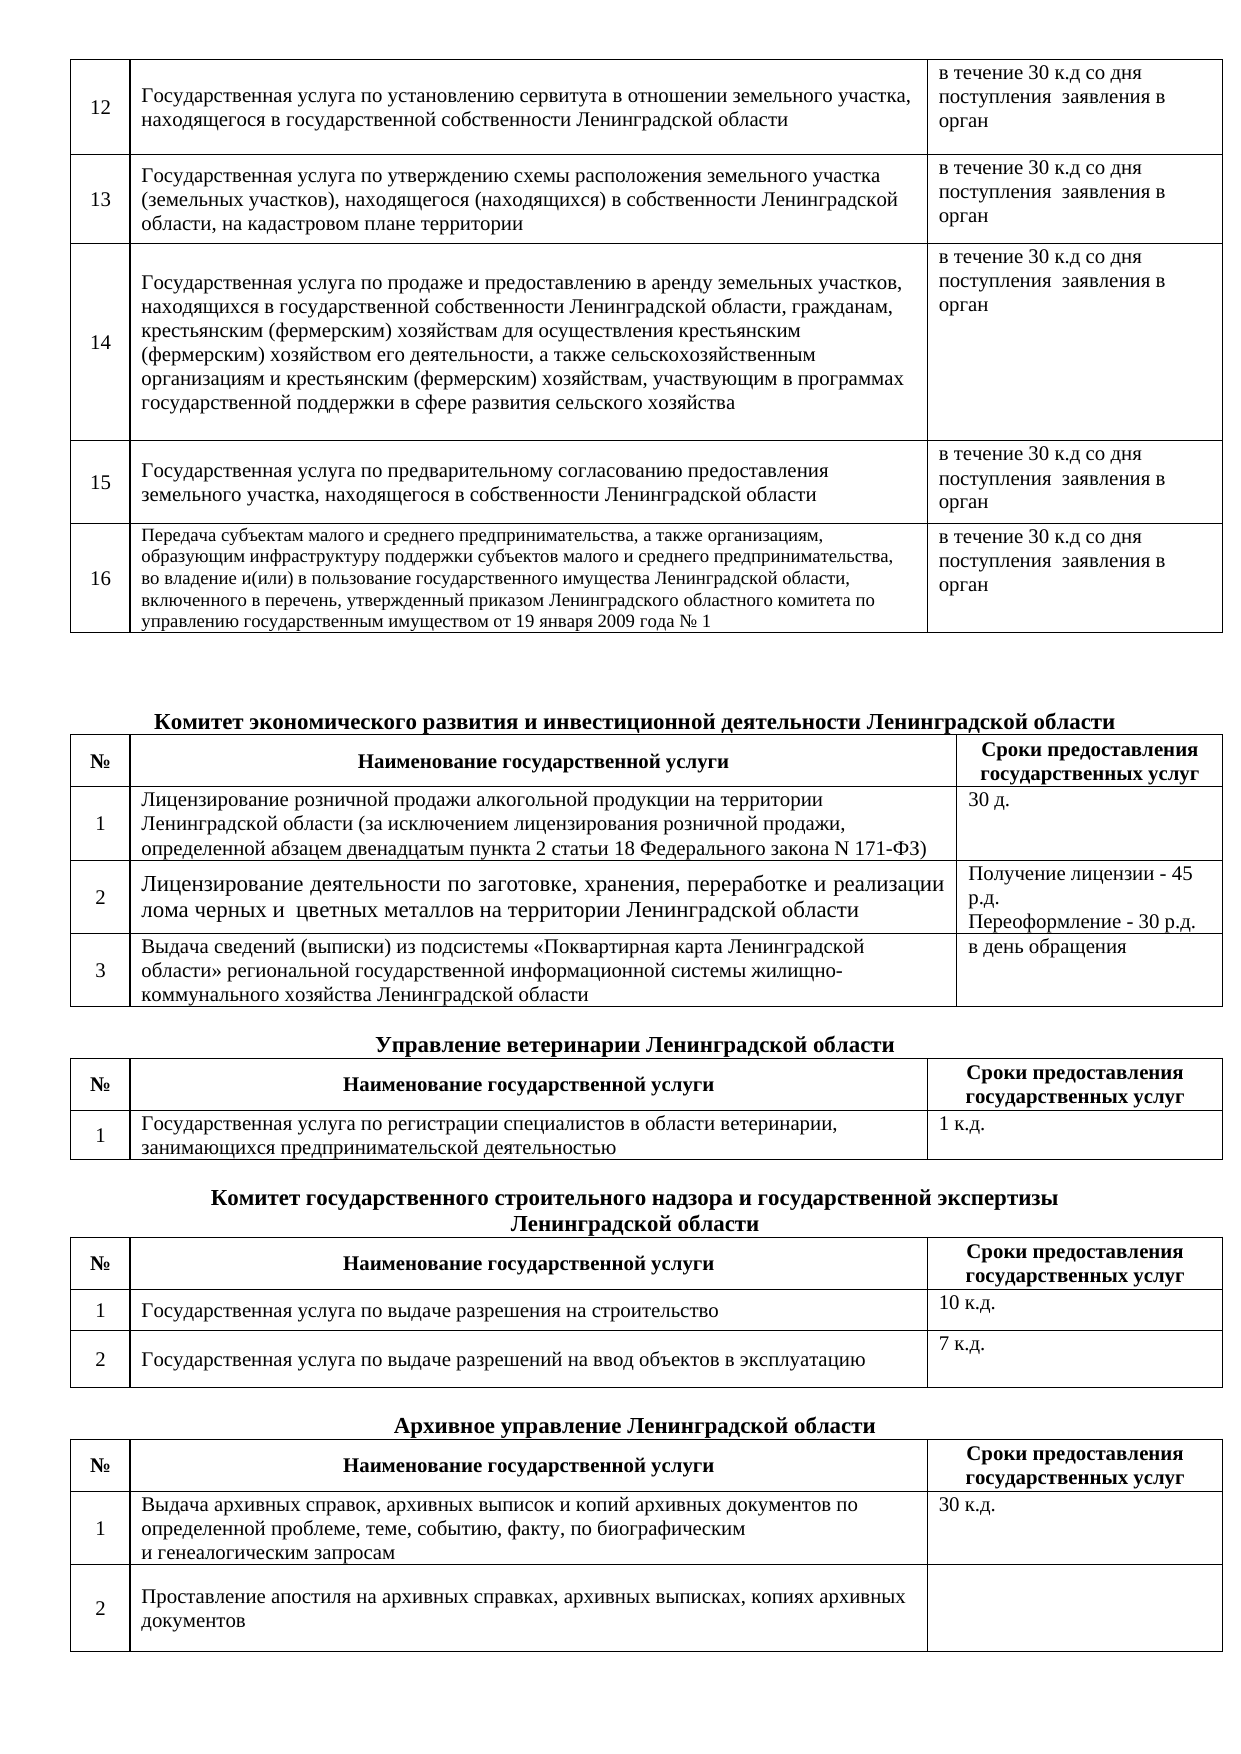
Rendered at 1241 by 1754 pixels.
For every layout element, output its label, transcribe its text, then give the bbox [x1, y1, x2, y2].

table_cell 1 [71, 1492, 129, 1564]
table_cell 13 [71, 155, 129, 243]
table_header Сроки предоставления государственных услуг [928, 1238, 1222, 1289]
table_header № [71, 1440, 129, 1491]
table_cell Лицензирование розничной продажи алкогольной продукции на территории Ленинградской области (за исключением лицензирования розничной продажи, определенной абзацем двенадцатым пункта 2 статьи 18 Федерального закона N 171-ФЗ) [131, 787, 956, 859]
table_cell 2 [71, 861, 129, 933]
table_cell в день обращения [957, 934, 1222, 1006]
table_cell Получение лицензии - 45 р.д. Переоформление - 30 р.д. [957, 861, 1222, 933]
table_cell 3 [71, 934, 129, 1006]
table_cell в течение 30 к.д со дня поступления заявления в орган [928, 441, 1222, 523]
table_cell 15 [71, 441, 129, 523]
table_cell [928, 60, 1222, 154]
table_header № [71, 1238, 129, 1289]
text Управление ветеринарии Ленинградской области [118, 1031, 1152, 1057]
table_cell Государственная услуга по регистрации специалистов в области ветеринарии, занимающихся предпринимательской деятельностью [131, 1111, 927, 1159]
table_cell 2 [71, 1331, 129, 1387]
table_cell 14 [71, 244, 129, 440]
table_cell 12 [71, 60, 129, 154]
table_cell в течение 30 к.д со дня поступления заявления в орган [928, 524, 1222, 632]
table_cell в течение 30 к.д со дня поступления заявления в орган [928, 155, 1222, 243]
text Комитет экономического развития и инвестиционной деятельности Ленинградской области [118, 708, 1152, 734]
table_cell Государственная услуга по установлению сервитута в отношении земельного участка, находящегося в государственной собственности Ленинградской области [131, 60, 927, 154]
table_cell Государственная услуга по продаже и предоставлению в аренду земельных участков, находящихся в государственной собственности Ленинградской области, гражданам, крестьянским (фермерским) хозяйствам для осуществления крестьянским (фермерским) хозяйством его деятельности, а также сельскохозяйственным организациям и крестьянским (фермерским) хозяйствам, участвующим в программах государственной поддержки в сфере развития сельского хозяйства [131, 244, 927, 440]
table_cell [928, 1565, 1222, 1651]
table_cell 10 к.д. [928, 1290, 1222, 1330]
table_header Наименование государственной услуги [131, 1238, 927, 1289]
table_header № [71, 735, 129, 786]
table_cell Лицензирование деятельности по заготовке, хранения, переработке и реализации лома черных и цветных металлов на территории Ленинградской области [131, 861, 956, 933]
table_cell Проставление апостиля на архивных справках, архивных выписках, копиях архивных документов [131, 1565, 927, 1651]
table_cell 1 [71, 1111, 129, 1159]
table_header Наименование государственной услуги [131, 1440, 927, 1491]
table_cell Государственная услуга по утверждению схемы расположения земельного участка (земельных участков), находящегося (находящихся) в собственности Ленинградской области, на кадастровом плане территории [131, 155, 927, 243]
text Ленинградской области [118, 1210, 1152, 1237]
table_cell 1 к.д. [928, 1111, 1222, 1159]
table_header Сроки предоставления государственных услуг [928, 1440, 1222, 1491]
table_cell 30 д. [957, 787, 1222, 859]
text Комитет государственного строительного надзора и государственной экспертизы [118, 1184, 1152, 1210]
table_cell 7 к.д. [928, 1331, 1222, 1387]
table_cell 30 к.д. [928, 1492, 1222, 1564]
table_header Сроки предоставления государственных услуг [957, 735, 1222, 786]
table_cell Передача субъектам малого и среднего предпринимательства, а также организациям, образующим инфраструктуру поддержки субъектов малого и среднего предпринимательства, во владение и(или) в пользование государственного имущества Ленинградской области, включенного в перечень, утвержденный приказом Ленинградского областного комитета по управлению государственным имуществом от 19 января 2009 года № 1 [131, 524, 927, 632]
table_cell Государственная услуга по предварительному согласованию предоставления земельного участка, находящегося в собственности Ленинградской области [131, 441, 927, 523]
table_cell 1 [71, 1290, 129, 1330]
table_header № [71, 1059, 129, 1109]
table_cell Выдача архивных справок, архивных выписок и копий архивных документов по определенной проблеме, теме, событию, факту, по биографическим и генеалогическим запросам [131, 1492, 927, 1564]
table_cell 16 [71, 524, 129, 632]
table_cell в течение 30 к.д со дня поступления заявления в орган [928, 244, 1222, 440]
table_cell Выдача сведений (выписки) из подсистемы «Поквартирная карта Ленинградской области» региональной государственной информационной системы жилищно-коммунального хозяйства Ленинградской области [131, 934, 956, 1006]
table_cell Государственная услуга по выдаче разрешений на ввод объектов в эксплуатацию [131, 1331, 927, 1387]
table_header Наименование государственной услуги [131, 735, 956, 786]
text Архивное управление Ленинградской области [118, 1412, 1152, 1438]
table_cell 1 [71, 787, 129, 859]
table_cell 2 [71, 1565, 129, 1651]
table_cell Государственная услуга по выдаче разрешения на строительство [131, 1290, 927, 1330]
table_header Сроки предоставления государственных услуг [928, 1059, 1222, 1109]
table_header Наименование государственной услуги [131, 1059, 927, 1109]
